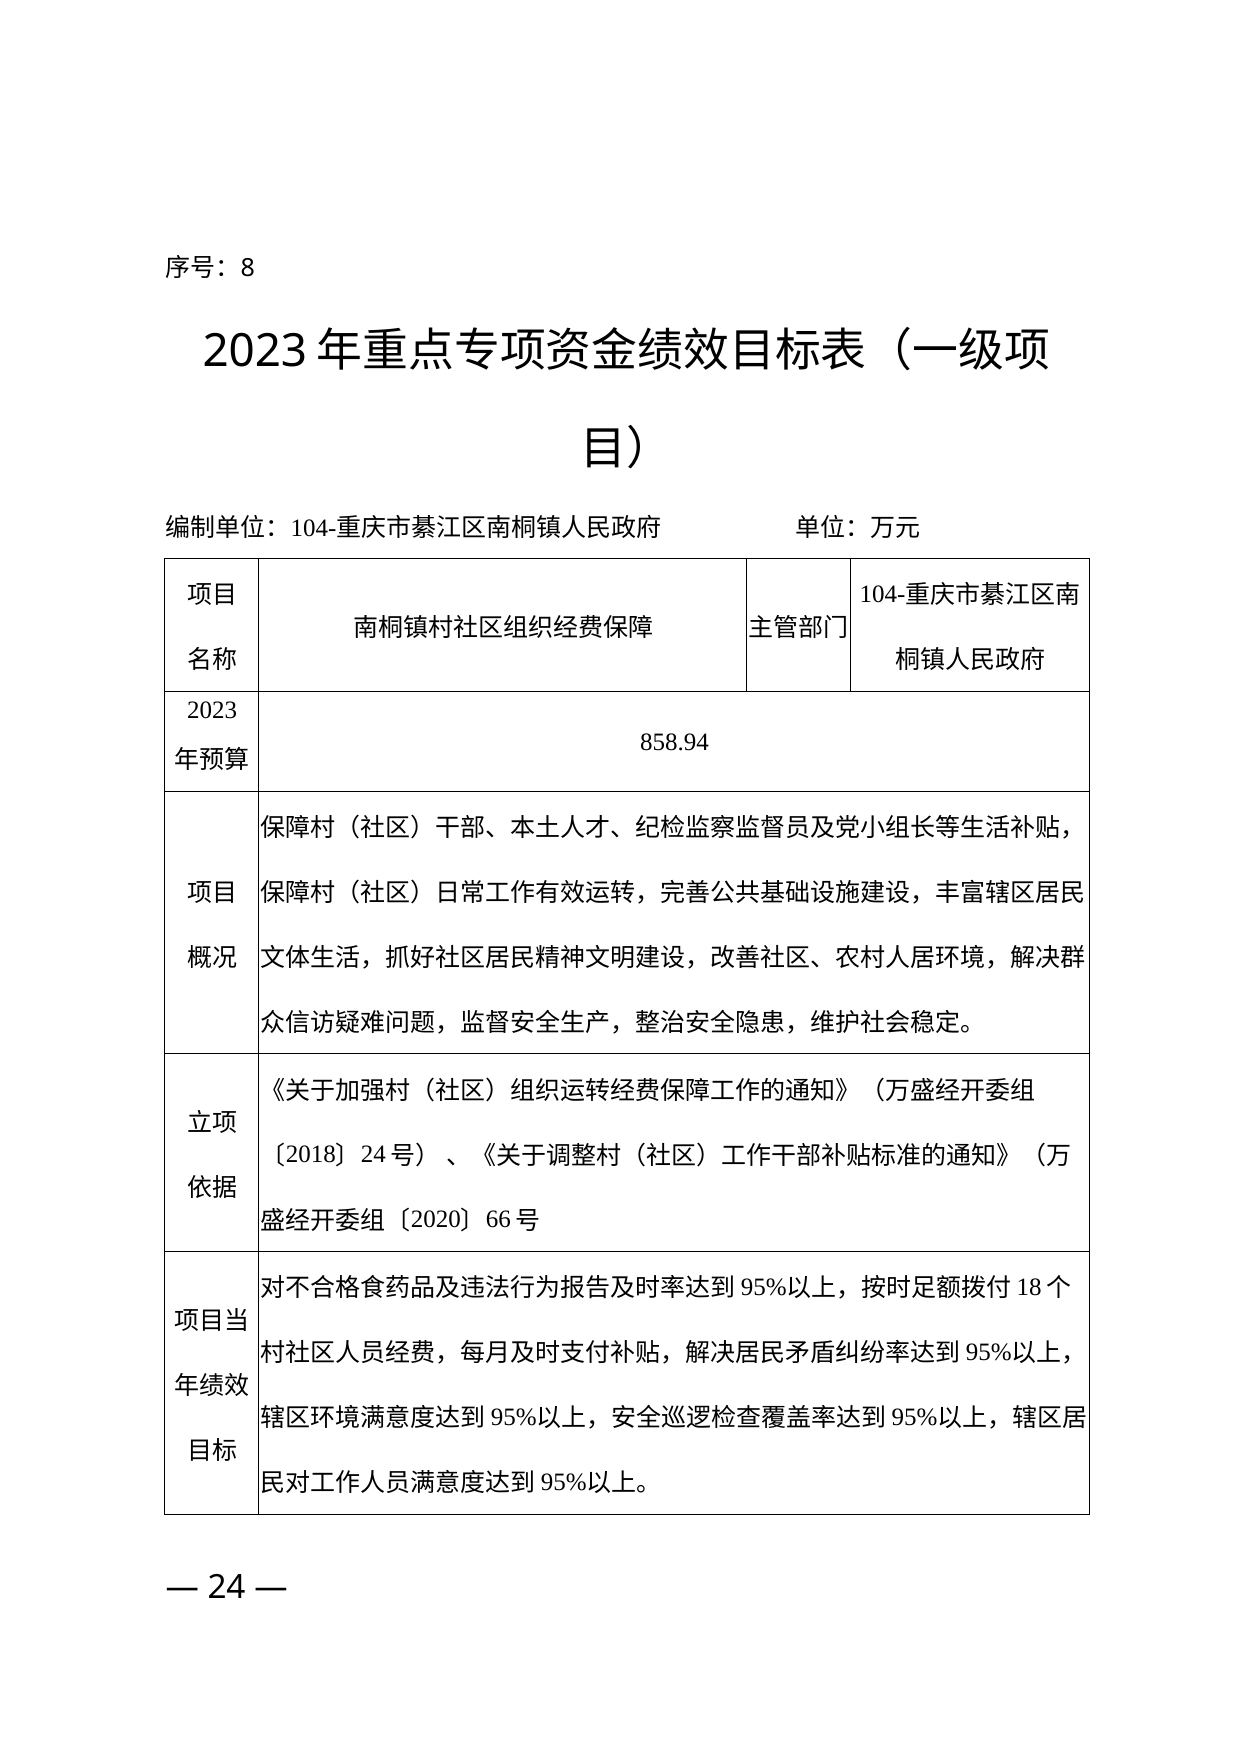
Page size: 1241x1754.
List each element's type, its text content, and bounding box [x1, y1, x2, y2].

table_cell 858.94 [259, 692, 1089, 791]
table_cell 立项 依据 [165, 1054, 258, 1251]
table_header 项目 名称 [165, 559, 258, 691]
table_header 104-重庆市綦江区南桐镇人民政府 [851, 559, 1089, 691]
table_cell 2023 年预算 [165, 692, 258, 791]
table_cell 保障村（社区）干部、本土人才、纪检监察监督员及党小组长等生活补贴，保障村（社区）日常工作有效运转，完善公共基础设施建设，丰富辖区居民文体生活，抓好社区居民精神文明建设，改善社区、农村人居环境，解决群众信访疑难问题，监督安全生产，整治安全隐患，维护社会稳定。 [259, 792, 1089, 1053]
table_header 南桐镇村社区组织经费保障 [259, 559, 746, 691]
table_cell 对不合格食药品及违法行为报告及时率达到95%以上，按时足额拨付18个村社区人员经费，每月及时支付补贴，解决居民矛盾纠纷率达到95%以上，辖区环境满意度达到95%以上，安全巡逻检查覆盖率达到95%以上，辖区居民对工作人员满意度达到95%以上。 [259, 1252, 1089, 1513]
text 序号：8 [165, 233, 1087, 298]
text 2023年重点专项资金绩效目标表（一级项目） [165, 298, 1087, 493]
table_cell 项目 概况 [165, 792, 258, 1053]
table_cell 《关于加强村（社区）组织运转经费保障工作的通知》（万盛经开委组〔2018〕24号） 、《关于调整村（社区）工作干部补贴标准的通知》（万盛经开委组〔2020〕66号 [259, 1054, 1089, 1251]
text 编制单位：104-重庆市綦江区南桐镇人民政府 单位：万元 [165, 493, 1087, 558]
table_header 主管部门 [747, 559, 850, 691]
table_cell 项目当年绩效目标 [165, 1252, 258, 1513]
